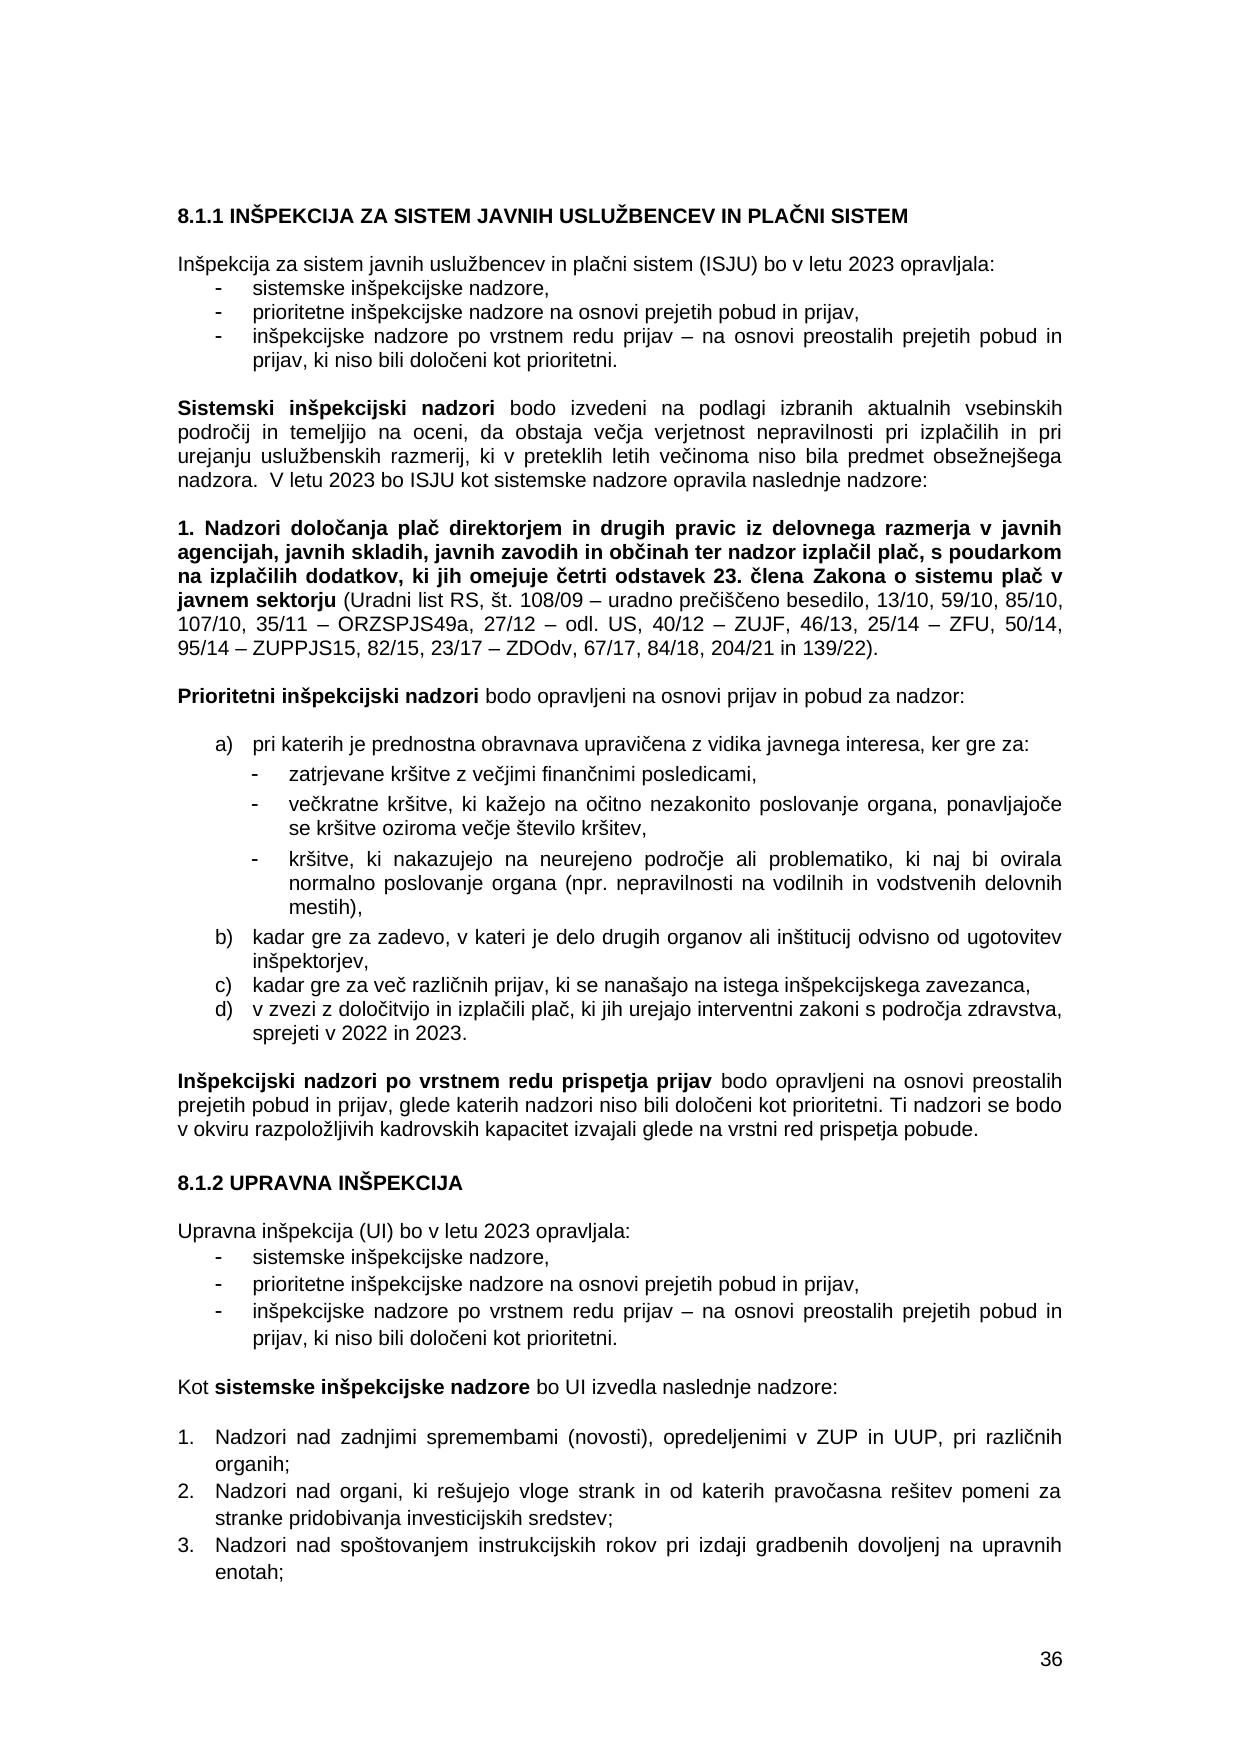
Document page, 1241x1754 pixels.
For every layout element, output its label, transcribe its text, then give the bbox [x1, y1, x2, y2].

text Inšpekcijski nadzori po vrstnem redu prispetja prijav bodo opravljeni na osnovi preostalih prejetih pobud in prijav, glede katerih nadzori niso bili določeni kot prioritetni. Ti nadzori se bodo v okviru razpoložljivih kadrovskih kapacitet izvajali glede na vrstni red prispetja pobude. [177, 1068, 1063, 1140]
list sistemske inšpekcijske nadzore, [215, 276, 1063, 300]
text 8.1.2 UPRAVNA INŠPEKCIJA [177, 1167, 1063, 1194]
list kršitve, ki nakazujejo na neurejeno področje ali problematiko, ki naj bi ovirala normalno poslovanje organa (npr. nepravilnosti na vodilnih in vodstvenih delovnih mestih), [251, 846, 1063, 918]
list pri katerih je prednostna obravnava upravičena z vidika javnega interesa, ker gre za: [215, 732, 1063, 756]
list inšpekcijske nadzore po vrstnem redu prijav – na osnovi preostalih prejetih pobud in prijav, ki niso bili določeni kot prioritetni. [215, 1297, 1063, 1351]
list sistemske inšpekcijske nadzore, [215, 1242, 1063, 1269]
list v zvezi z določitvijo in izplačili plač, ki jih urejajo interventni zakoni s področja zdravstva, sprejeti v 2022 in 2023. [215, 997, 1063, 1044]
text Sistemski inšpekcijski nadzori bodo izvedeni na podlagi izbranih aktualnih vsebinskih področij in temeljijo na oceni, da obstaja večja verjetnost nepravilnosti pri izplačilih in pri urejanju uslužbenskih razmerij, ki v preteklih letih večinoma niso bila predmet obsežnejšega nadzora. V letu 2023 bo ISJU kot sistemske nadzore opravila naslednje nadzore: [177, 396, 1063, 492]
text 8.1.1 INŠPEKCIJA ZA SISTEM JAVNIH USLUŽBENCEV IN PLAČNI SISTEM [177, 201, 1063, 228]
list kadar gre za več različnih prijav, ki se nanašajo na istega inšpekcijskega zavezanca, [215, 973, 1063, 997]
text Inšpekcija za sistem javnih uslužbencev in plačni sistem (ISJU) bo v letu 2023 opravljala: [177, 252, 1063, 276]
list inšpekcijske nadzore po vrstnem redu prijav – na osnovi preostalih prejetih pobud in prijav, ki niso bili določeni kot prioritetni. [215, 324, 1063, 372]
text Kot sistemske inšpekcijske nadzore bo UI izvedla naslednje nadzore: [177, 1375, 1063, 1399]
list Nadzori nad organi, ki rešujejo vloge strank in od katerih pravočasna rešitev pomeni za stranke pridobivanja investicijskih sredstev; [177, 1477, 1063, 1531]
text Prioritetni inšpekcijski nadzori bodo opravljeni na osnovi prijav in pobud za nadzor: [177, 684, 1063, 708]
text Upravna inšpekcija (UI) bo v letu 2023 opravljala: [177, 1218, 1063, 1242]
text 1. Nadzori določanja plač direktorjem in drugih pravic iz delovnega razmerja v javnih agencijah, javnih skladih, javnih zavodih in občinah ter nadzor izplačil plač, s poudarkom na izplačilih dodatkov, ki jih omejuje četrti odstavek 23. člena Zakona o sistemu plač v javnem sektorju (Uradni list RS, št. 108/09 – uradno prečiščeno besedilo, 13/10, 59/10, 85/10, 107/10, 35/11 – ORZSPJS49a, 27/12 – odl. US, 40/12 – ZUJF, 46/13, 25/14 – ZFU, 50/14, 95/14 – ZUPPJS15, 82/15, 23/17 – ZDOdv, 67/17, 84/18, 204/21 in 139/22). [177, 516, 1063, 660]
list Nadzori nad zadnjimi spremembami (novosti), opredeljenimi v ZUP in UUP, pri različnih organih; [177, 1423, 1063, 1477]
list Nadzori nad spoštovanjem instrukcijskih rokov pri izdaji gradbenih dovoljenj na upravnih enotah; [177, 1531, 1063, 1585]
list kadar gre za zadevo, v kateri je delo drugih organov ali inštitucij odvisno od ugotovitev inšpektorjev, [215, 925, 1063, 973]
list zatrjevane kršitve z večjimi finančnimi posledicami, [251, 762, 1063, 786]
list večkratne kršitve, ki kažejo na očitno nezakonito poslovanje organa, ponavljajoče se kršitve oziroma večje število kršitev, [251, 792, 1063, 840]
list prioritetne inšpekcijske nadzore na osnovi prejetih pobud in prijav, [215, 300, 1063, 324]
list prioritetne inšpekcijske nadzore na osnovi prejetih pobud in prijav, [215, 1269, 1063, 1297]
